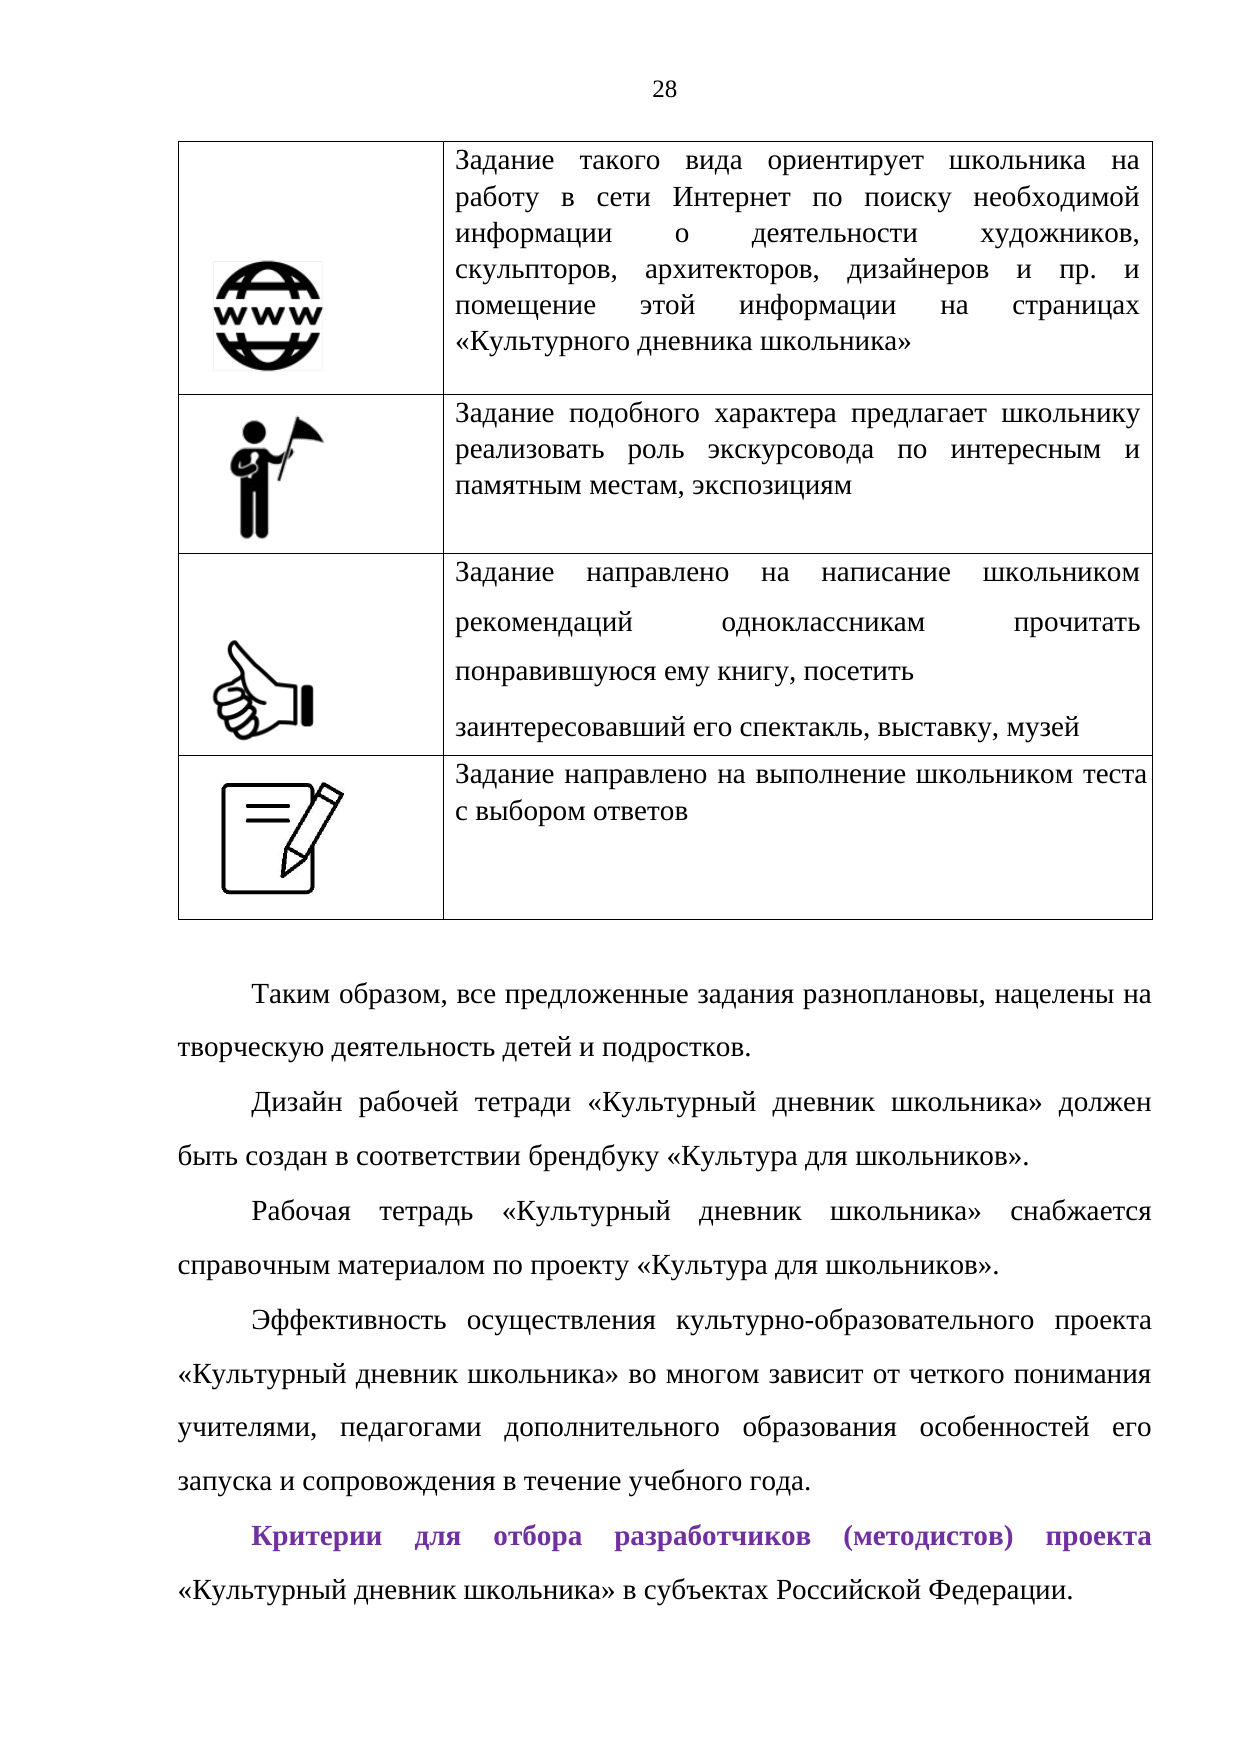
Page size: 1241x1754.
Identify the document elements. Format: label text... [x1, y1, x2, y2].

table_cell Задание подобного характера предлагает школьнику реализовать роль экскурсовода по интересным и памятным местам, экспозициям [444, 395, 1152, 553]
table_cell [179, 756, 443, 919]
picture [193, 408, 335, 550]
table_cell [179, 142, 443, 394]
table_cell [179, 395, 443, 553]
table_cell Задание такого вида ориентирует школьника на работу в сети Интернет по поиску необходимой информации о деятельности художников, скульпторов, архитекторов, дизайнеров и пр. и помещение этой информации на страницах «Культурного дневника школьника» [444, 142, 1152, 394]
text Критерии для отбора разработчиков (методистов) проекта «Культурный дневник школьника» в субъектах Российской Федерации. [177, 1518, 1152, 1606]
table_cell Задание направлено на выполнение школьником теста с выбором ответов [444, 756, 1152, 919]
text Дизайн рабочей тетради «Культурный дневник школьника» должен быть создан в соответствии брендбуку «Культура для школьников». [177, 1084, 1152, 1172]
text Эффективность осуществления культурно-образовательного проекта «Культурный дневник школьника» во многом зависит от четкого понимания учителями, педагогами дополнительного образования особенностей его запуска и сопровождения в течение учебного года. [177, 1302, 1152, 1497]
table_cell [179, 554, 443, 755]
text Таким образом, все предложенные задания разноплановы, нацелены на творческую деятельность детей и подростков. [177, 976, 1152, 1063]
table_cell Задание направлено на написание школьником рекомендаций одноклассникам прочитать понравившуюся ему книгу, посетить заинтересовавший его спектакль, выставку, музей [444, 554, 1152, 755]
picture [193, 627, 319, 752]
text Рабочая тетрадь «Культурный дневник школьника» снабжается справочным материалом по проекту «Культура для школьников». [177, 1193, 1152, 1281]
picture [193, 241, 343, 391]
picture [200, 756, 364, 916]
